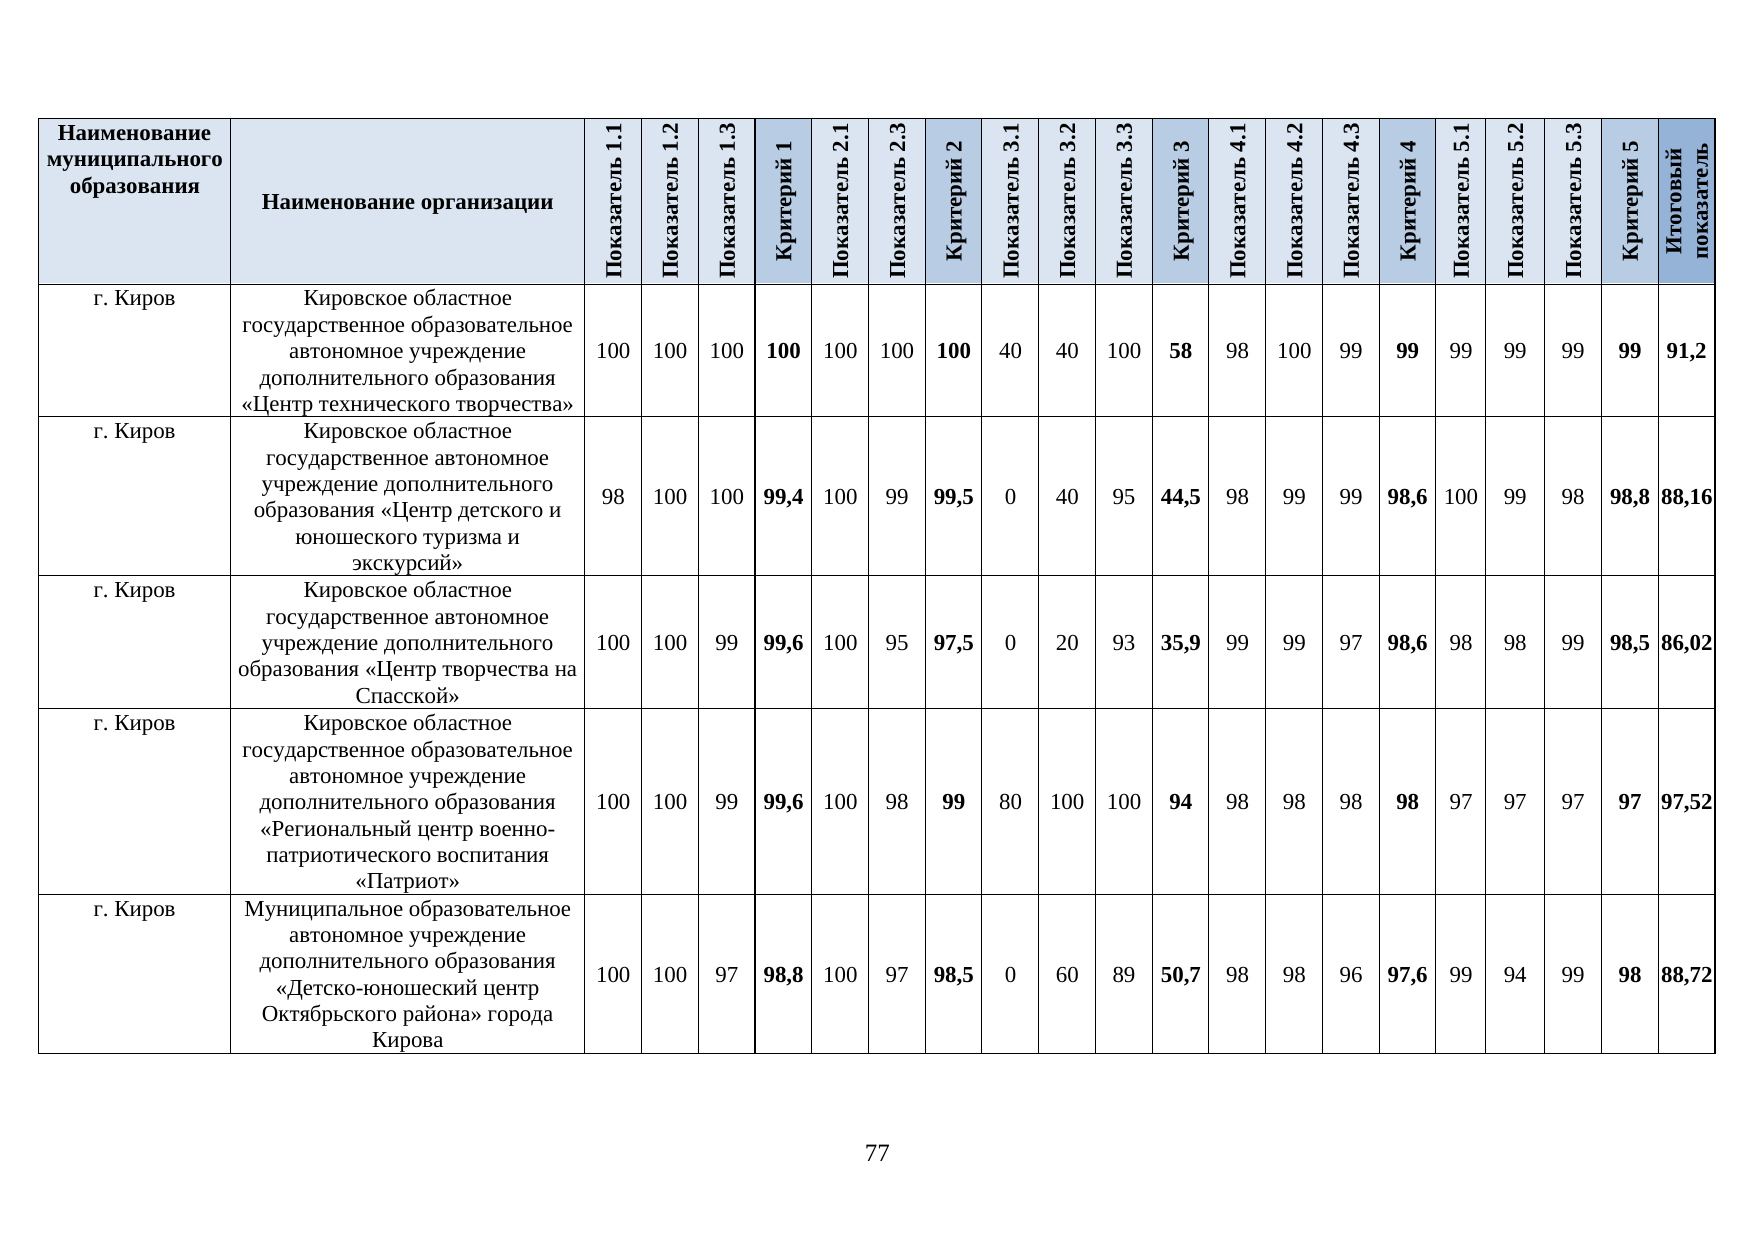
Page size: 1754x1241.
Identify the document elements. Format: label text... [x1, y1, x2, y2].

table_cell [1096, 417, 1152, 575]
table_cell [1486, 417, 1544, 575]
table_header Наименование организации [231, 119, 584, 283]
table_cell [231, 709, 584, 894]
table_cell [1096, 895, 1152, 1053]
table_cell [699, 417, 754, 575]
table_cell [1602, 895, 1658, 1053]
table_header Показатель 2.3 [869, 119, 925, 283]
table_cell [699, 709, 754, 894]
table_header Показатель 5.2 [1486, 119, 1544, 283]
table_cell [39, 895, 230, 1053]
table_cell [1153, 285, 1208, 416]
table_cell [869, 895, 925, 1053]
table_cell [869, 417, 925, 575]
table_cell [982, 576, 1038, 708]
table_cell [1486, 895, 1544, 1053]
table_header Критерий 4 [1380, 119, 1435, 283]
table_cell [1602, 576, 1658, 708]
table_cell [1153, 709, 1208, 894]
table_header Критерий 1 [756, 119, 811, 283]
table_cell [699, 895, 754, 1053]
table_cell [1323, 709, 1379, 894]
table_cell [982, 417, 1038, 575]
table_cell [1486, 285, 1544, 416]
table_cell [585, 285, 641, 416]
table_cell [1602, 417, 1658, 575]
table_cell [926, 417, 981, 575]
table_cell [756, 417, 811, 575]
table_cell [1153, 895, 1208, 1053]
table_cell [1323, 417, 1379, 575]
table_header Критерий 2 [926, 119, 981, 283]
table_header Критерий 3 [1153, 119, 1208, 283]
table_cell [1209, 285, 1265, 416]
table_header Показатель 2.1 [812, 119, 868, 283]
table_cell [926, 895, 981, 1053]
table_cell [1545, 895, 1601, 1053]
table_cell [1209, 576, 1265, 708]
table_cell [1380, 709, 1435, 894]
table_header Показатель 4.1 [1209, 119, 1265, 283]
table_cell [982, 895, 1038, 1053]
table_header Показатель 1.3 [699, 119, 754, 283]
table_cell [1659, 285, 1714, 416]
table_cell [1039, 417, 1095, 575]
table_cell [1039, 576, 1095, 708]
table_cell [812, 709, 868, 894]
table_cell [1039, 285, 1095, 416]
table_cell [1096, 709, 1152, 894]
table_header Показатель 5.3 [1545, 119, 1601, 283]
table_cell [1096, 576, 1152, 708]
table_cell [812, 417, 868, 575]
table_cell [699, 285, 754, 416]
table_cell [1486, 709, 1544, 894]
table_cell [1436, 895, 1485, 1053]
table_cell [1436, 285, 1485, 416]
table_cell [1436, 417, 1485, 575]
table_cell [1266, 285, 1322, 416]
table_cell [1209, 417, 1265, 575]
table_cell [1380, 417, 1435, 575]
table_header Показатель 3.2 [1039, 119, 1095, 283]
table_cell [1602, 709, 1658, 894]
table_header Критерий 5 [1602, 119, 1658, 283]
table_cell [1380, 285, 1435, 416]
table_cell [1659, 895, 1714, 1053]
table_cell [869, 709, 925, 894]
table_header Наименование муниципального образования [39, 119, 230, 283]
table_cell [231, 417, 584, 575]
table_header Показатель 4.3 [1323, 119, 1379, 283]
table_header Показатель 3.1 [982, 119, 1038, 283]
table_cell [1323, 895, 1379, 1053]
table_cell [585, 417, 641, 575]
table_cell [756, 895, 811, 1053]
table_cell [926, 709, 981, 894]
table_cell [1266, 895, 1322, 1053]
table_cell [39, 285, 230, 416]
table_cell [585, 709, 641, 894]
table_header Итоговый показатель [1659, 119, 1714, 283]
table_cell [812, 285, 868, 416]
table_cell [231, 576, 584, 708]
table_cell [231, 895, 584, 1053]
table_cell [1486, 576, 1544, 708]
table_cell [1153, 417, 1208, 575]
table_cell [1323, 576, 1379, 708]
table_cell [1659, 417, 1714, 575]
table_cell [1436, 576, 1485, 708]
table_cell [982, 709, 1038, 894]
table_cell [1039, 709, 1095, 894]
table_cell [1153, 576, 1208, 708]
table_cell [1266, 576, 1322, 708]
table_header Показатель 4.2 [1266, 119, 1322, 283]
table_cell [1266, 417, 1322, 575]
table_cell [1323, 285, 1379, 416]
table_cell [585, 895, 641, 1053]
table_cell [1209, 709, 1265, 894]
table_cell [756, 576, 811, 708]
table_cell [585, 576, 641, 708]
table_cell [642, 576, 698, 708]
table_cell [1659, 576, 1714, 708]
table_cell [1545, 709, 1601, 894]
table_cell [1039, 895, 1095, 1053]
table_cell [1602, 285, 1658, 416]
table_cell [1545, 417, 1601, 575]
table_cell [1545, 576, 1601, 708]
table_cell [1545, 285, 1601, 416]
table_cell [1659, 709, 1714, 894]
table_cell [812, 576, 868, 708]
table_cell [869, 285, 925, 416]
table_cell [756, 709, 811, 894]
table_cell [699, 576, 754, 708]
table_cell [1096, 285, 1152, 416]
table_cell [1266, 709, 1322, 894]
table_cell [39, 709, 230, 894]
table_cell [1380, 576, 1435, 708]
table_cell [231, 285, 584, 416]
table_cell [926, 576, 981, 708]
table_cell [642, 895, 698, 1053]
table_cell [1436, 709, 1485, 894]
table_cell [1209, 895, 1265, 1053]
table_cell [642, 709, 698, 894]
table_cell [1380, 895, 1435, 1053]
table_header Показатель 5.1 [1436, 119, 1485, 283]
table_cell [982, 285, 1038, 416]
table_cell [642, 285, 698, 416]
table_header Показатель 1.1 [585, 119, 641, 283]
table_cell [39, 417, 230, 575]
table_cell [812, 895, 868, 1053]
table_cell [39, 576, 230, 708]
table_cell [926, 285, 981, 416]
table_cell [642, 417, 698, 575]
table_header Показатель 3.3 [1096, 119, 1152, 283]
table_header Показатель 1.2 [642, 119, 698, 283]
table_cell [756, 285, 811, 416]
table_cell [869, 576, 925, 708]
